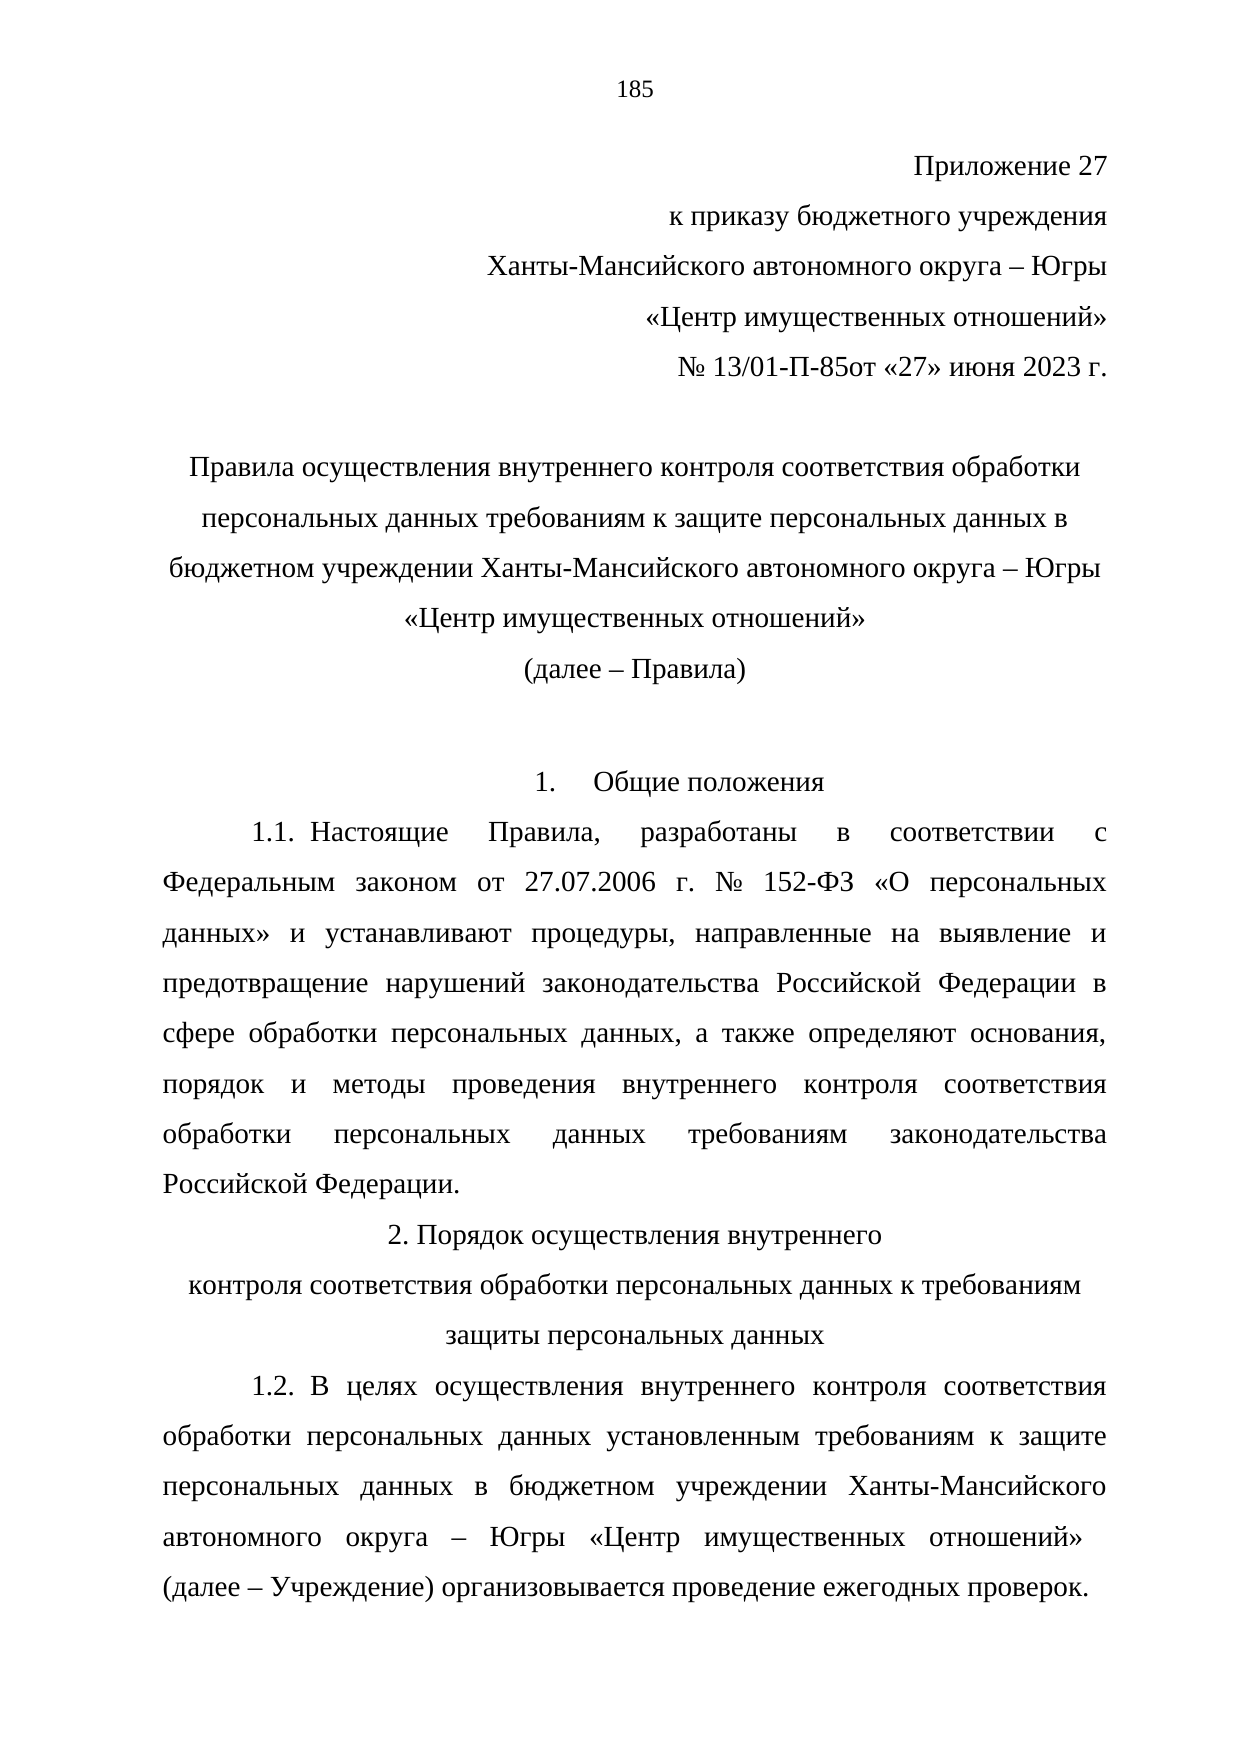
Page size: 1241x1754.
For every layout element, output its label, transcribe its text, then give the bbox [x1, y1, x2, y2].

text Приложение 27 [162, 148, 1107, 181]
list Настоящие Правила, разработаны в соответствии с Федеральным законом от 27.07.2006 г. № 152-ФЗ «О персональных данных» и устанавливают процедуры, направленные на выявление и предотвращение нарушений законодательства Российской Федерации в сфере обработки персональных данных, а также определяют основания, порядок и методы проведения внутреннего контроля соответствия обработки персональных данных требованиям законодательства Российской Федерации. [162, 814, 1107, 1200]
list 2. Порядок осуществления внутреннего [162, 1217, 1107, 1250]
text № 13/01-П-85от «27» июня 2023 г. [162, 349, 1107, 382]
text (далее – Правила) [162, 651, 1107, 684]
text Правила осуществления внутреннего контроля соответствия обработки персональных данных требованиям к защите персональных данных в бюджетном учреждении Ханты-Мансийского автономного округа – Югры «Центр имущественных отношений» [162, 449, 1107, 634]
text к приказу бюджетного учреждения [162, 198, 1107, 232]
text Ханты-Мансийского автономного округа – Югры [162, 248, 1107, 282]
text «Центр имущественных отношений» [162, 299, 1107, 332]
list В целях осуществления внутреннего контроля соответствия обработки персональных данных установленным требованиям к защите персональных данных в бюджетном учреждении Ханты-Мансийского автономного округа – Югры «Центр имущественных отношений» (далее – Учреждение) организовывается проведение ежегодных проверок. [162, 1368, 1107, 1602]
list Общие положения [162, 764, 1107, 797]
list контроля соответствия обработки персональных данных к требованиям защиты персональных данных [162, 1267, 1107, 1351]
